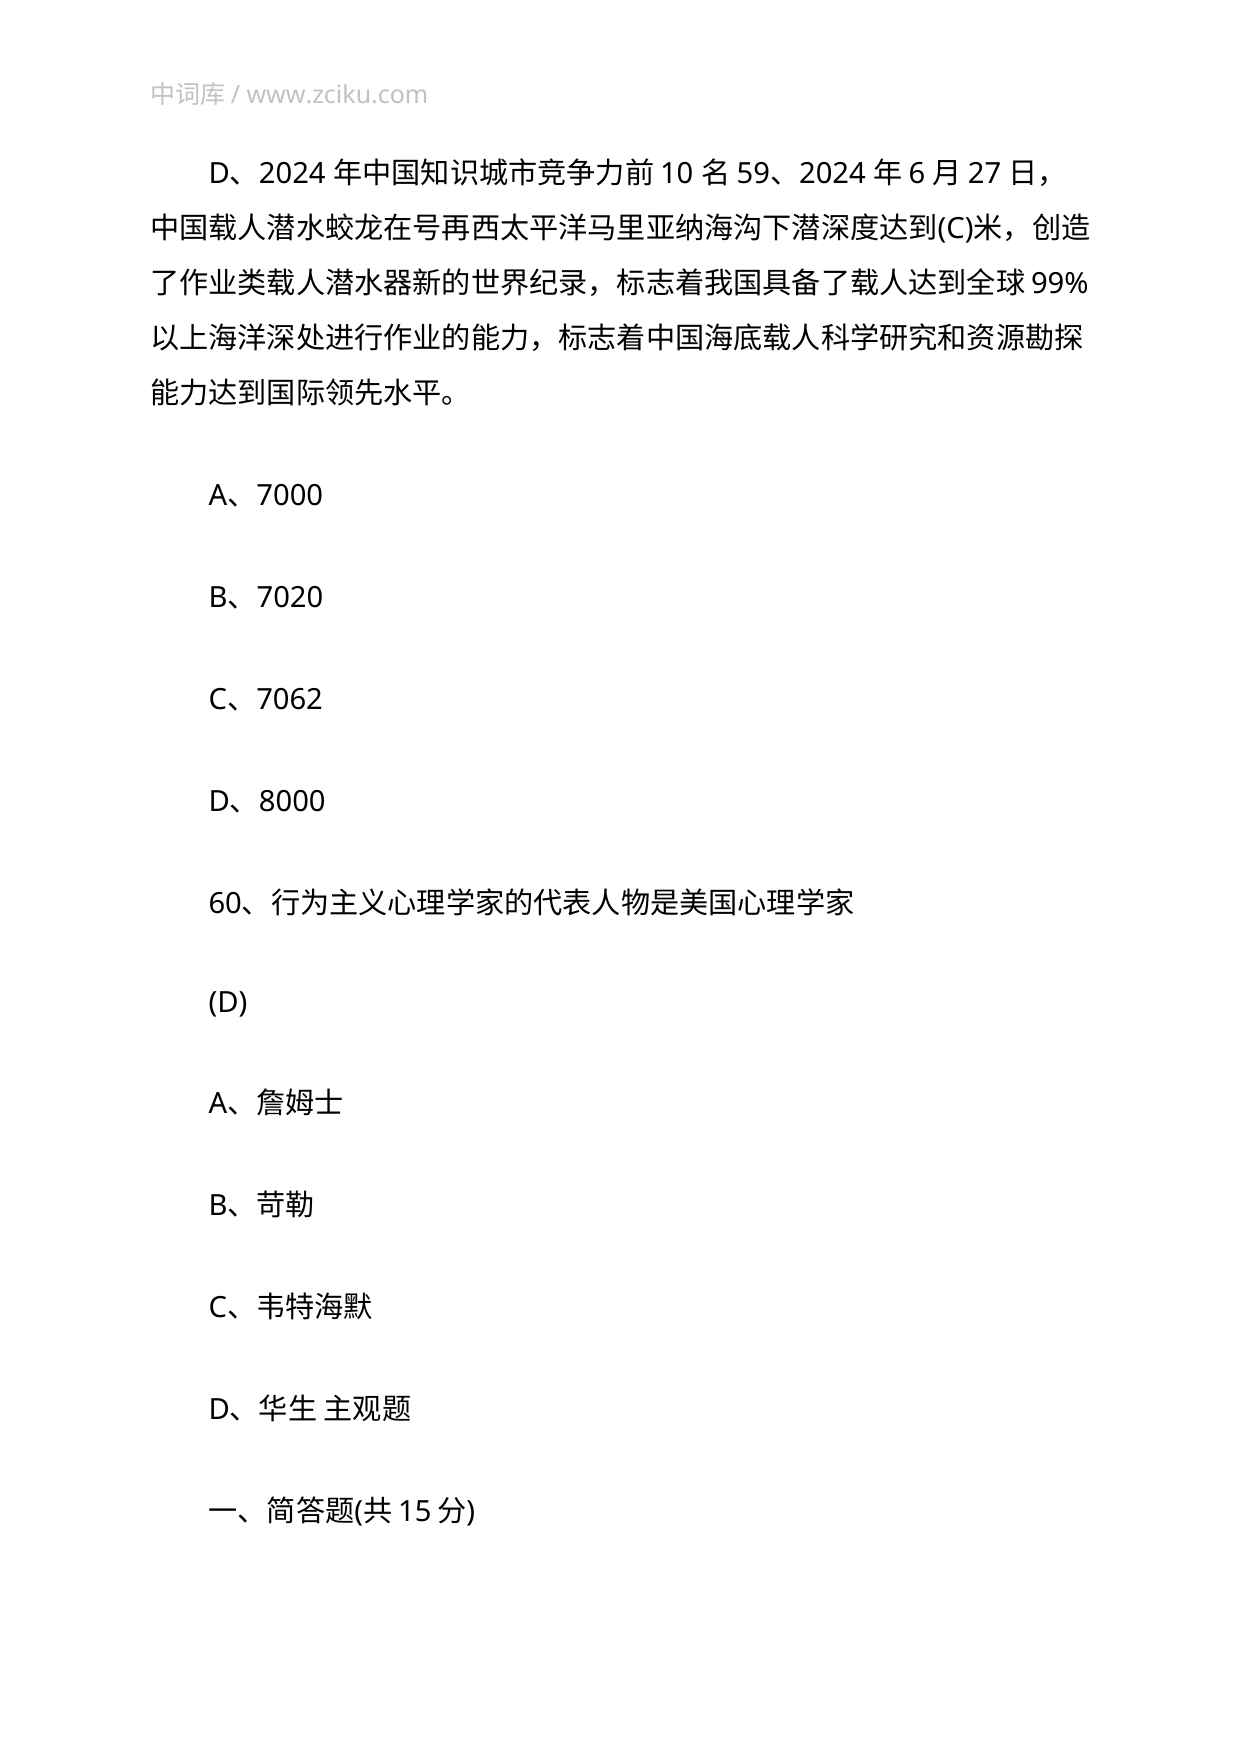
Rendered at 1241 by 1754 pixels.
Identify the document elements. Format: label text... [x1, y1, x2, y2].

text A、7000 [150, 472, 1090, 514]
text D、2024 年中国知识城市竞争力前10 名 59、2024 年6 月27 日，中国载人潜水蛟龙在号再西太平洋马里亚纳海沟下潜深度达到(C)米，创造了作业类载人潜水器新的世界纪录，标志着我国具备了载人达到全球99%以上海洋深处进行作业的能力，标志着中国海底载人科学研究和资源勘探能力达到国际领先水平。 [150, 150, 1090, 412]
text (D) [150, 982, 1090, 1021]
text D、华生 主观题 [150, 1386, 1090, 1428]
text B、7020 [150, 574, 1090, 616]
text 60、行为主义心理学家的代表人物是美国心理学家 [150, 879, 1090, 922]
text A、詹姆士 [150, 1080, 1090, 1122]
text 一、简答题(共15分) [150, 1488, 1090, 1530]
text C、韦特海默 [150, 1284, 1090, 1326]
text D、8000 [150, 778, 1090, 820]
text C、7062 [150, 676, 1090, 718]
text B、苛勒 [150, 1182, 1090, 1224]
